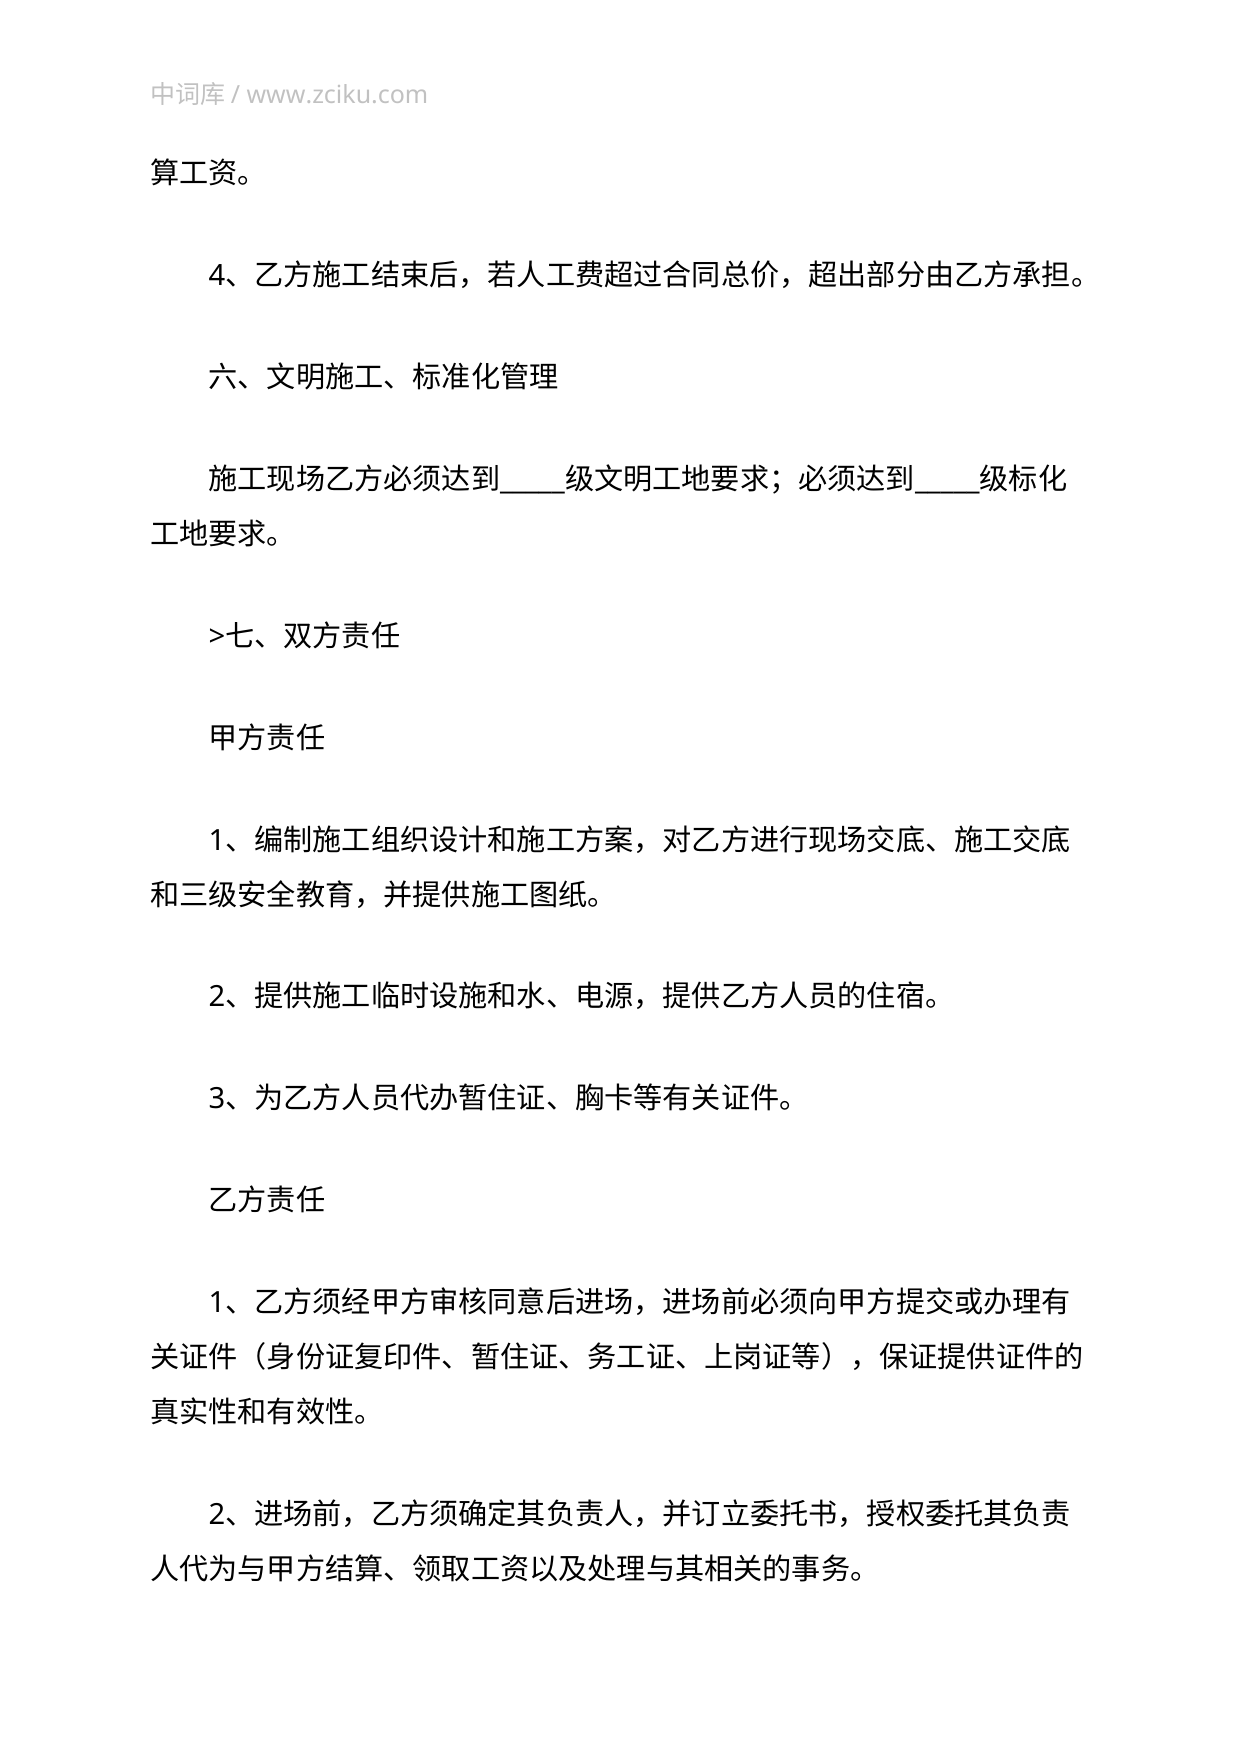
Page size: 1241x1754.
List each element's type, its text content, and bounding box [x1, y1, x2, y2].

text 3、为乙方人员代办暂住证、胸卡等有关证件。 [150, 1075, 1090, 1117]
text 4、乙方施工结束后，若人工费超过合同总价，超出部分由乙方承担。 [150, 252, 1090, 294]
text 施工现场乙方必须达到_____级文明工地要求；必须达到_____级标化工地要求。 [150, 456, 1090, 553]
text 2、提供施工临时设施和水、电源，提供乙方人员的住宿。 [150, 973, 1090, 1015]
text 1、编制施工组织设计和施工方案，对乙方进行现场交底、施工交底和三级安全教育，并提供施工图纸。 [150, 816, 1090, 913]
text 2、进场前，乙方须确定其负责人，并订立委托书，授权委托其负责人代为与甲方结算、领取工资以及处理与其相关的事务。 [150, 1490, 1090, 1587]
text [150, 150, 1090, 192]
text 乙方责任 [150, 1177, 1090, 1219]
text 六、文明施工、标准化管理 [150, 354, 1090, 396]
text >七、双方责任 [150, 612, 1090, 655]
text 1、乙方须经甲方审核同意后进场，进场前必须向甲方提交或办理有关证件（身份证复印件、暂住证、务工证、上岗证等），保证提供证件的真实性和有效性。 [150, 1278, 1090, 1431]
text 甲方责任 [150, 714, 1090, 757]
